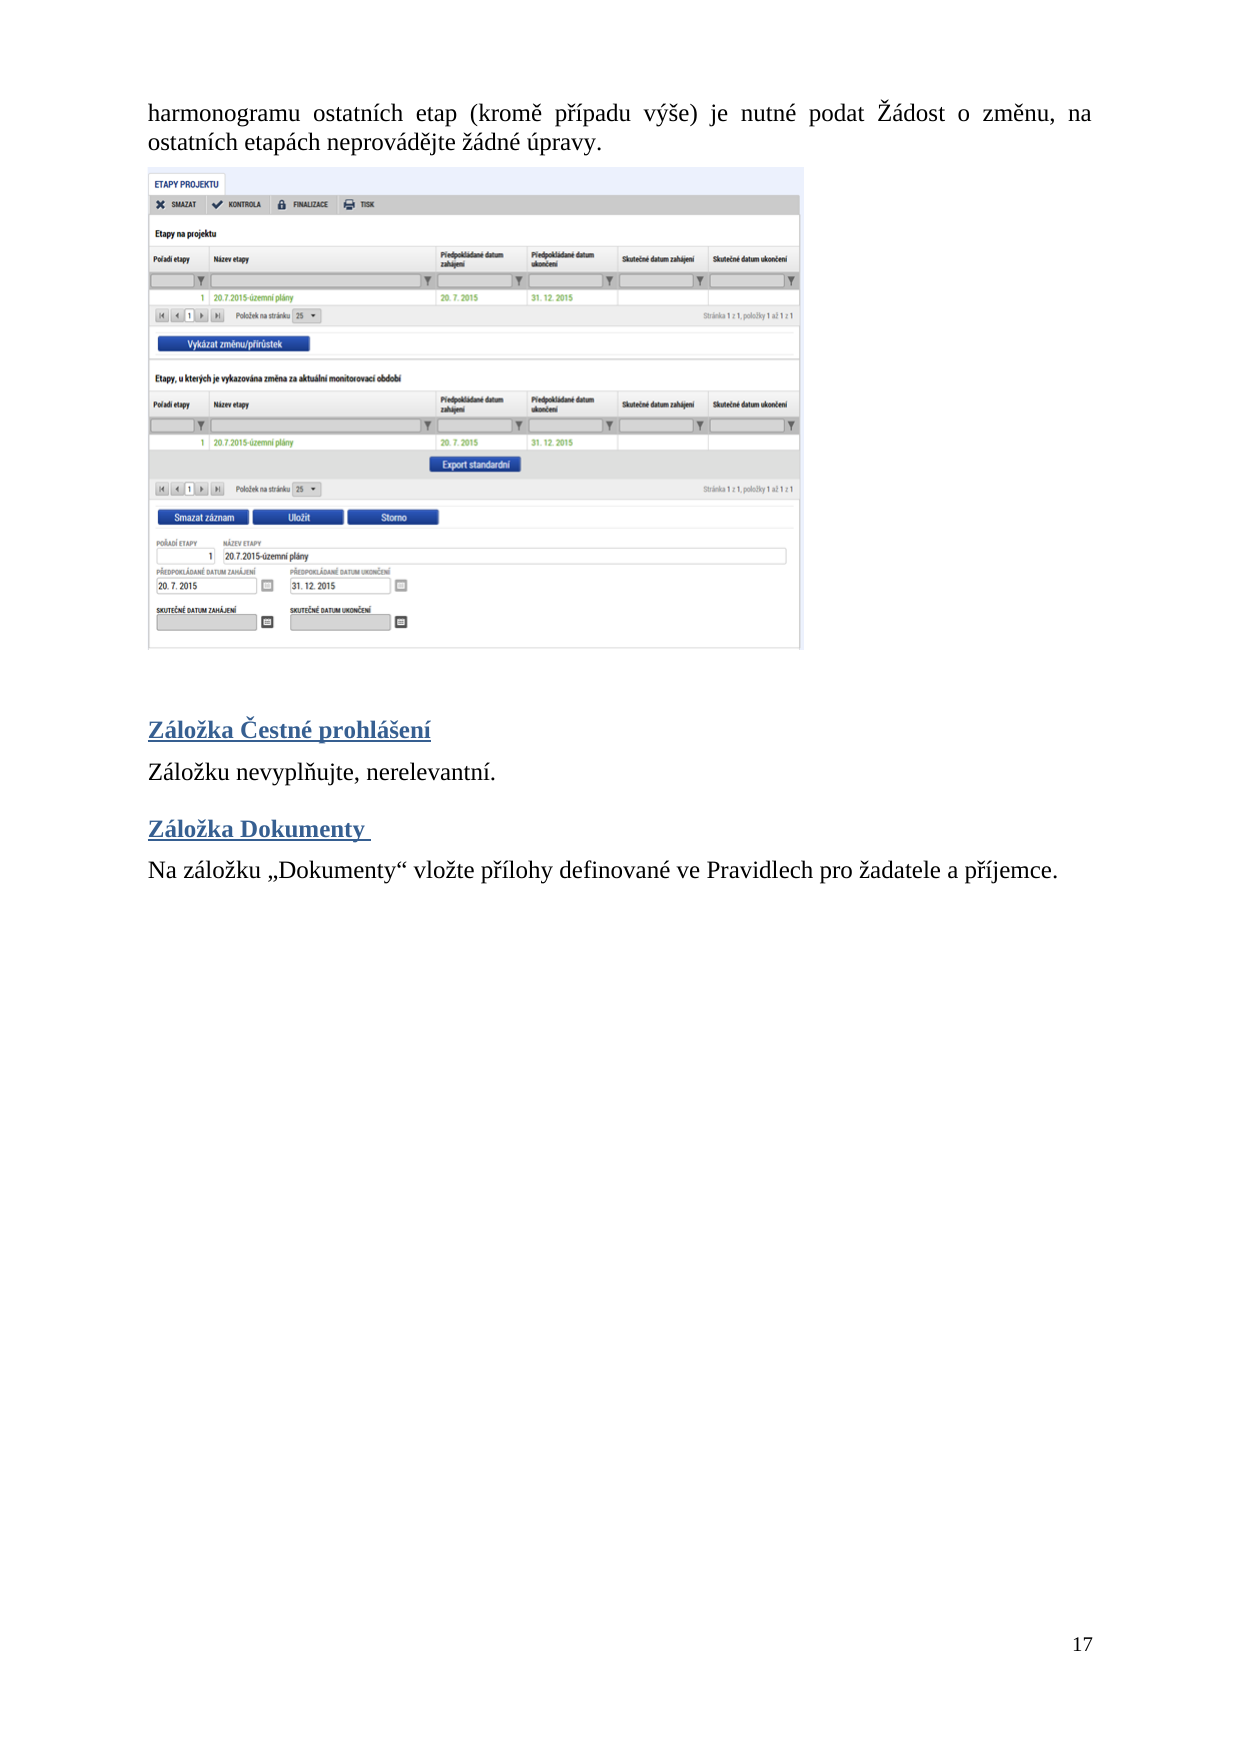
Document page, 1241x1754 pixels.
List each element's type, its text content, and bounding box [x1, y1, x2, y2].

subtitle Záložka Dokumenty [148, 814, 1092, 843]
subtitle Záložka Čestné prohlášení [148, 715, 1092, 744]
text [148, 98, 1092, 155]
picture [147, 167, 804, 650]
text Záložku nevyplňujte, nerelevantní. [148, 757, 1092, 785]
text Na záložku „Dokumenty“ vložte přílohy definované ve Pravidlech pro žadatele a příjemce. [148, 855, 1092, 884]
